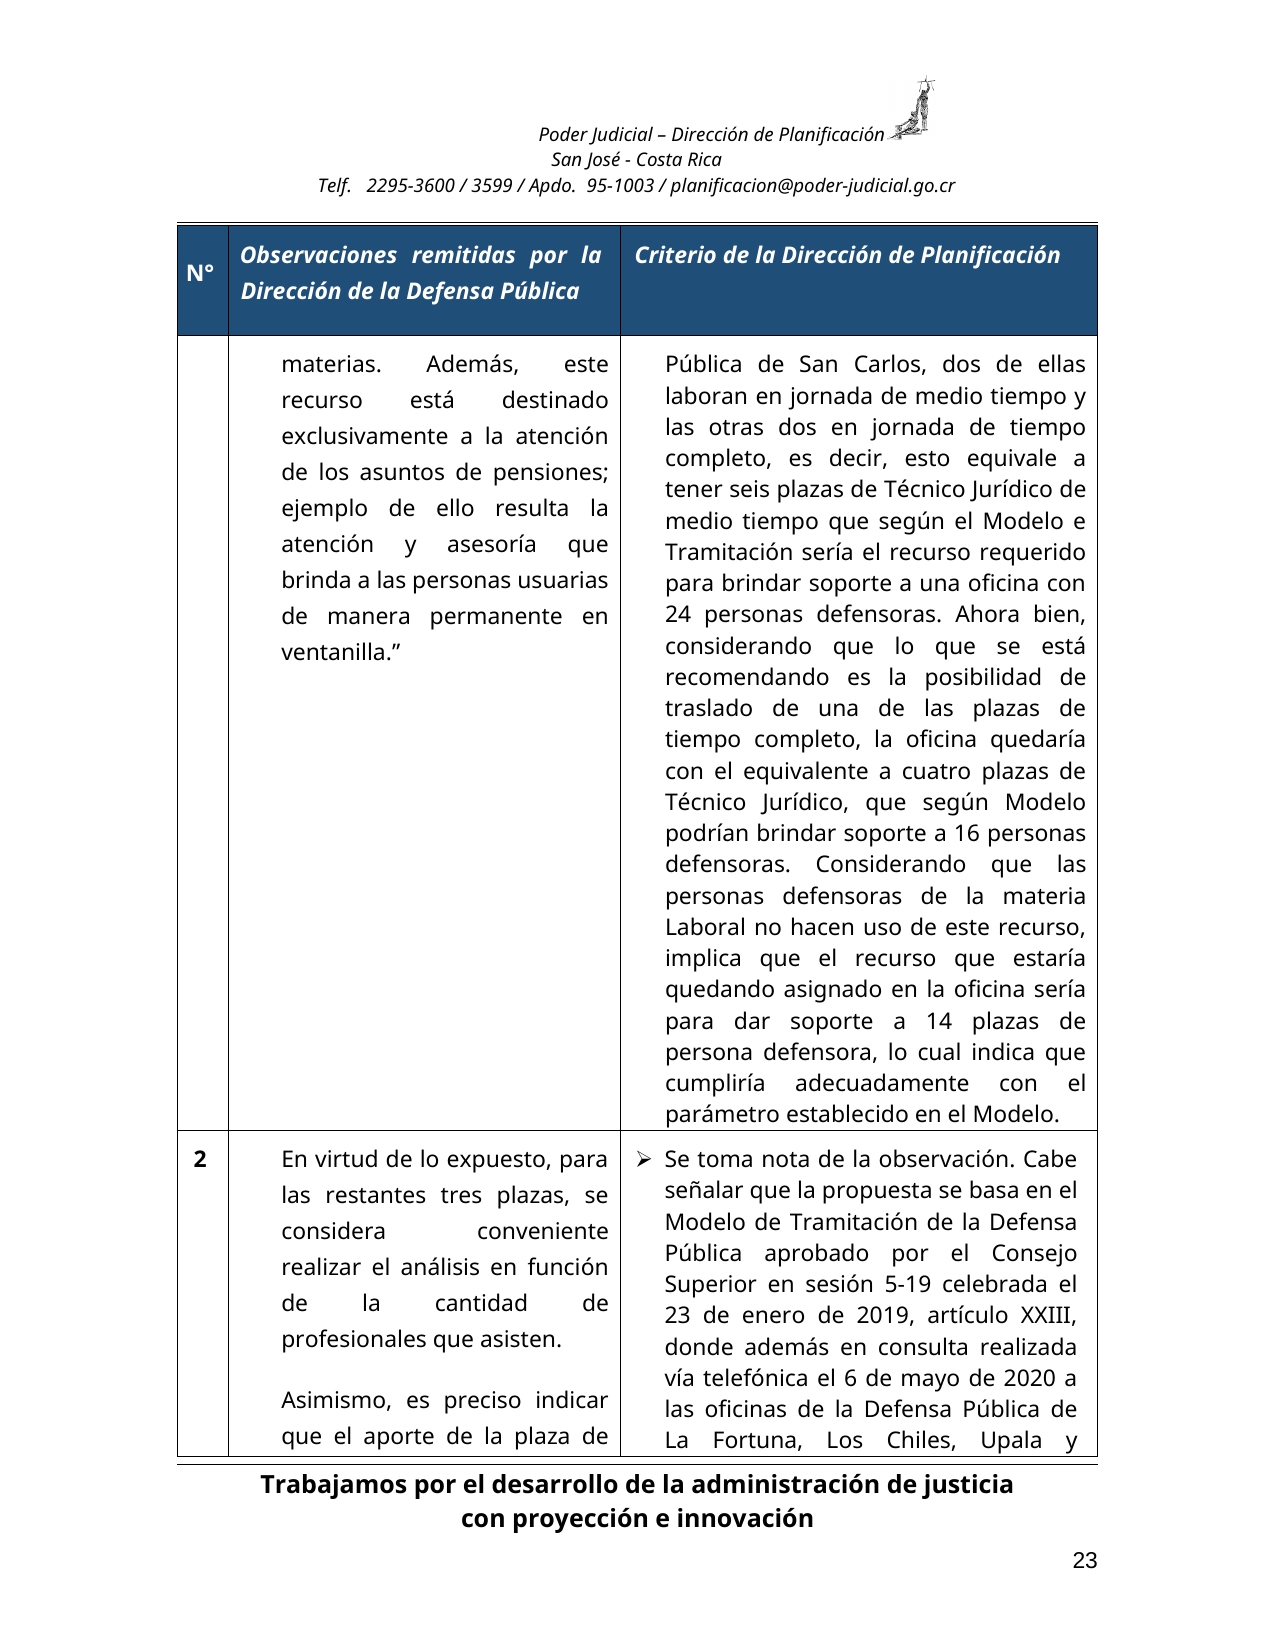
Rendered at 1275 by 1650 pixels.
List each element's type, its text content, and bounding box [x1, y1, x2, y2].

picture [885, 73, 937, 141]
table_header Criterio de la Dirección de Planificación [621, 226, 1097, 335]
table_cell 2 [178, 1131, 228, 1456]
table_cell 1 [178, 336, 228, 1129]
table_header N° [178, 226, 228, 335]
table_header Observaciones remitidas por la Dirección de la Defensa Pública [229, 226, 620, 335]
